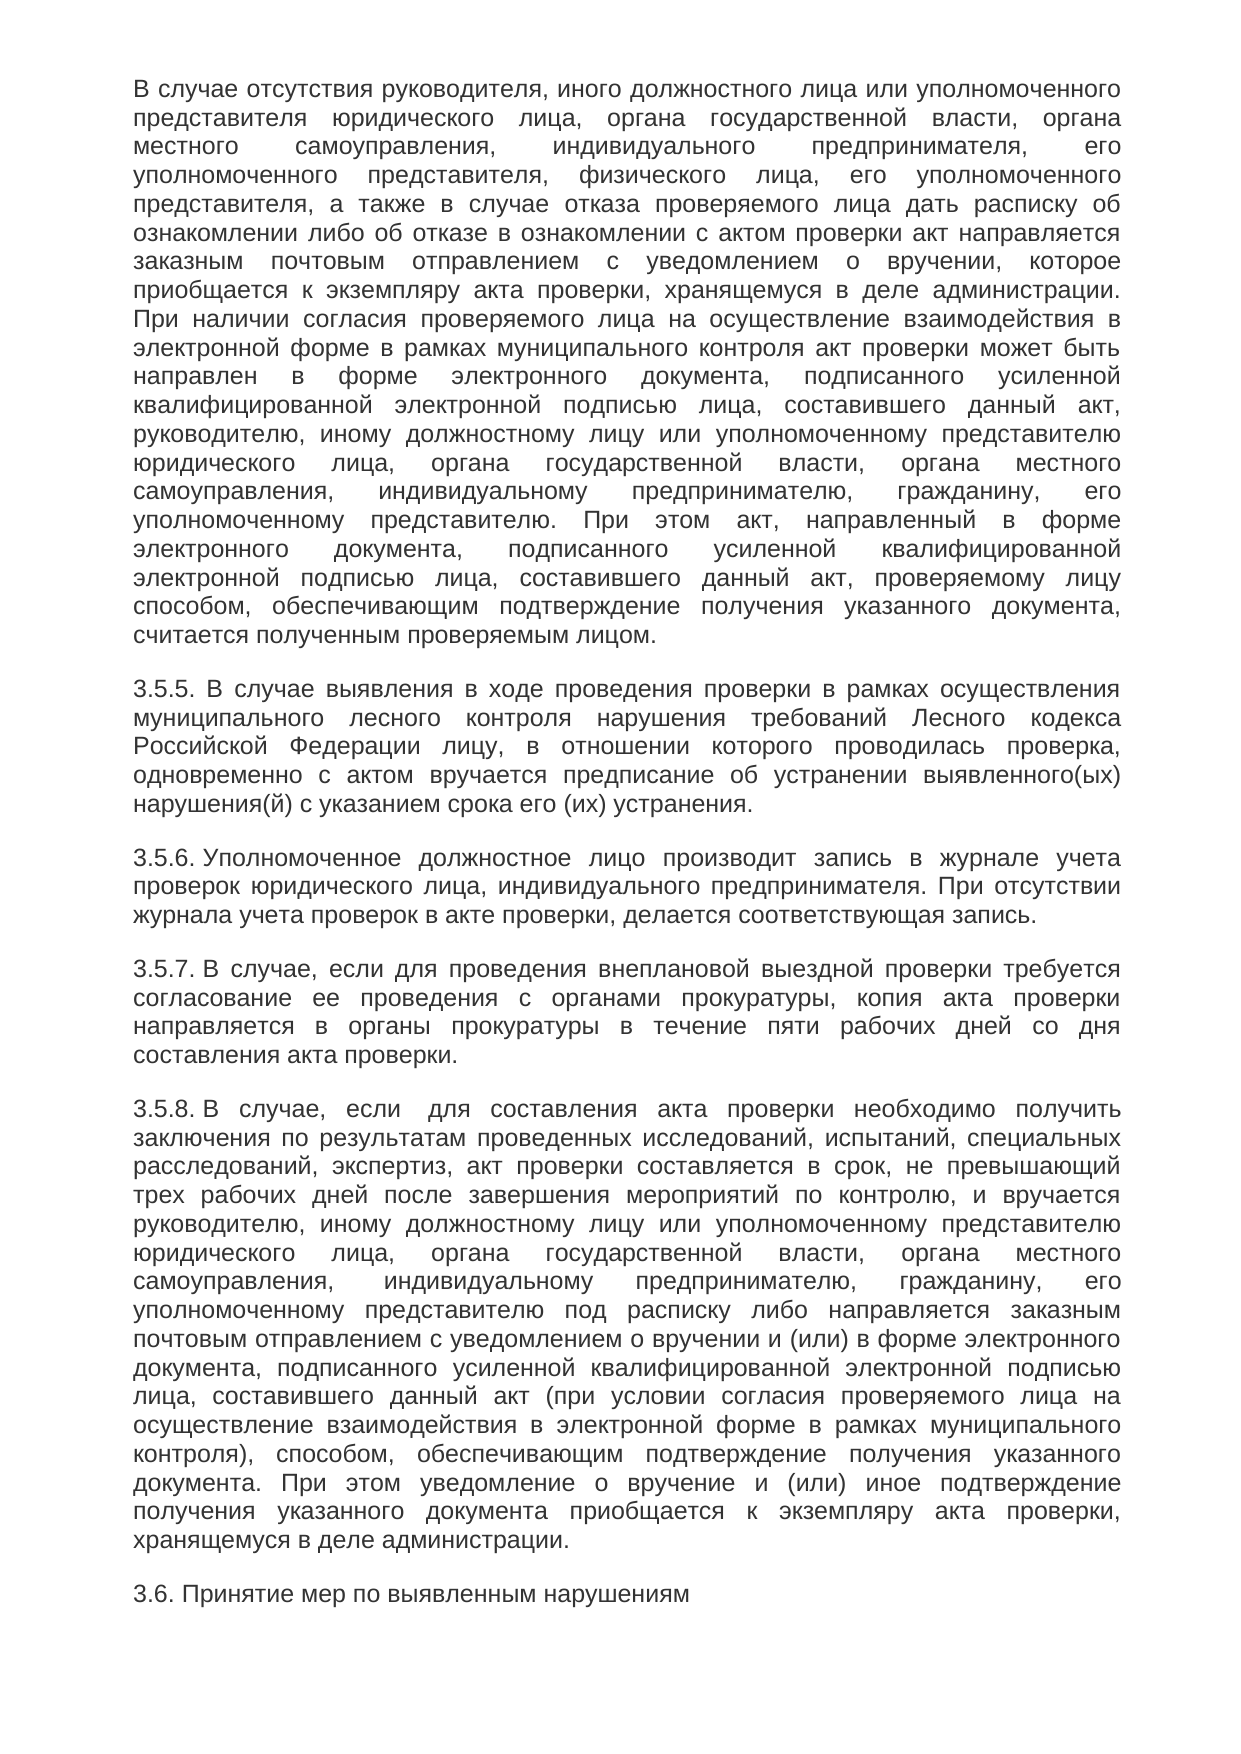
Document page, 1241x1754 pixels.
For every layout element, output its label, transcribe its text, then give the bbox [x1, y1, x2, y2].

text 3.6. Принятие мер по выявленным нарушениям [133, 1579, 1122, 1608]
text 3.5.7. В случае, если для проведения внеплановой выездной проверки требуется согласование ее проведения с органами прокуратуры, копия акта проверки направляется в органы прокуратуры в течение пяти рабочих дней со дня составления акта проверки. [133, 954, 1122, 1069]
text В случае отсутствия руководителя, иного должностного лица или уполномоченного представителя юридического лица, органа государственной власти, органа местного самоуправления, индивидуального предпринимателя, его уполномоченного представителя, физического лица, его уполномоченного представителя, а также в случае отказа проверяемого лица дать расписку об ознакомлении либо об отказе в ознакомлении с актом проверки акт направляется заказным почтовым отправлением с уведомлением о вручении, которое приобщается к экземпляру акта проверки, хранящемуся в деле администрации. При наличии согласия проверяемого лица на осуществление взаимодействия в электронной форме в рамках муниципального контроля акт проверки может быть направлен в форме электронного документа, подписанного усиленной квалифицированной электронной подписью лица, составившего данный акт, руководителю, иному должностному лицу или уполномоченному представителю юридического лица, органа государственной власти, органа местного самоуправления, индивидуальному предпринимателю, гражданину, его уполномоченному представителю. При этом акт, направленный в форме электронного документа, подписанного усиленной квалифицированной электронной подписью лица, составившего данный акт, проверяемому лицу способом, обеспечивающим подтверждение получения указанного документа, считается полученным проверяемым лицом. [133, 74, 1122, 649]
text 3.5.6. Уполномоченное должностное лицо производит запись в журнале учета проверок юридического лица, индивидуального предпринимателя. При отсутствии журнала учета проверок в акте проверки, делается соответствующая запись. [133, 843, 1122, 929]
text 3.5.5. В случае выявления в ходе проведения проверки в рамках осуществления муниципального лесного контроля нарушения требований Лесного кодекса Российской Федерации лицу, в отношении которого проводилась проверка, одновременно с актом вручается предписание об устранении выявленного(ых) нарушения(й) с указанием срока его (их) устранения. [133, 674, 1122, 818]
text 3.5.8. В случае, если для составления акта проверки необходимо получить заключения по результатам проведенных исследований, испытаний, специальных расследований, экспертиз, акт проверки составляется в срок, не превышающий трех рабочих дней после завершения мероприятий по контролю, и вручается руководителю, иному должностному лицу или уполномоченному представителю юридического лица, органа государственной власти, органа местного самоуправления, индивидуальному предпринимателю, гражданину, его уполномоченному представителю под расписку либо направляется заказным почтовым отправлением с уведомлением о вручении и (или) в форме электронного документа, подписанного усиленной квалифицированной электронной подписью лица, составившего данный акт (при условии согласия проверяемого лица на осуществление взаимодействия в электронной форме в рамках муниципального контроля), способом, обеспечивающим подтверждение получения указанного документа. При этом уведомление о вручение и (или) иное подтверждение получения указанного документа приобщается к экземпляру акта проверки, хранящемуся в деле администрации. [133, 1094, 1122, 1554]
